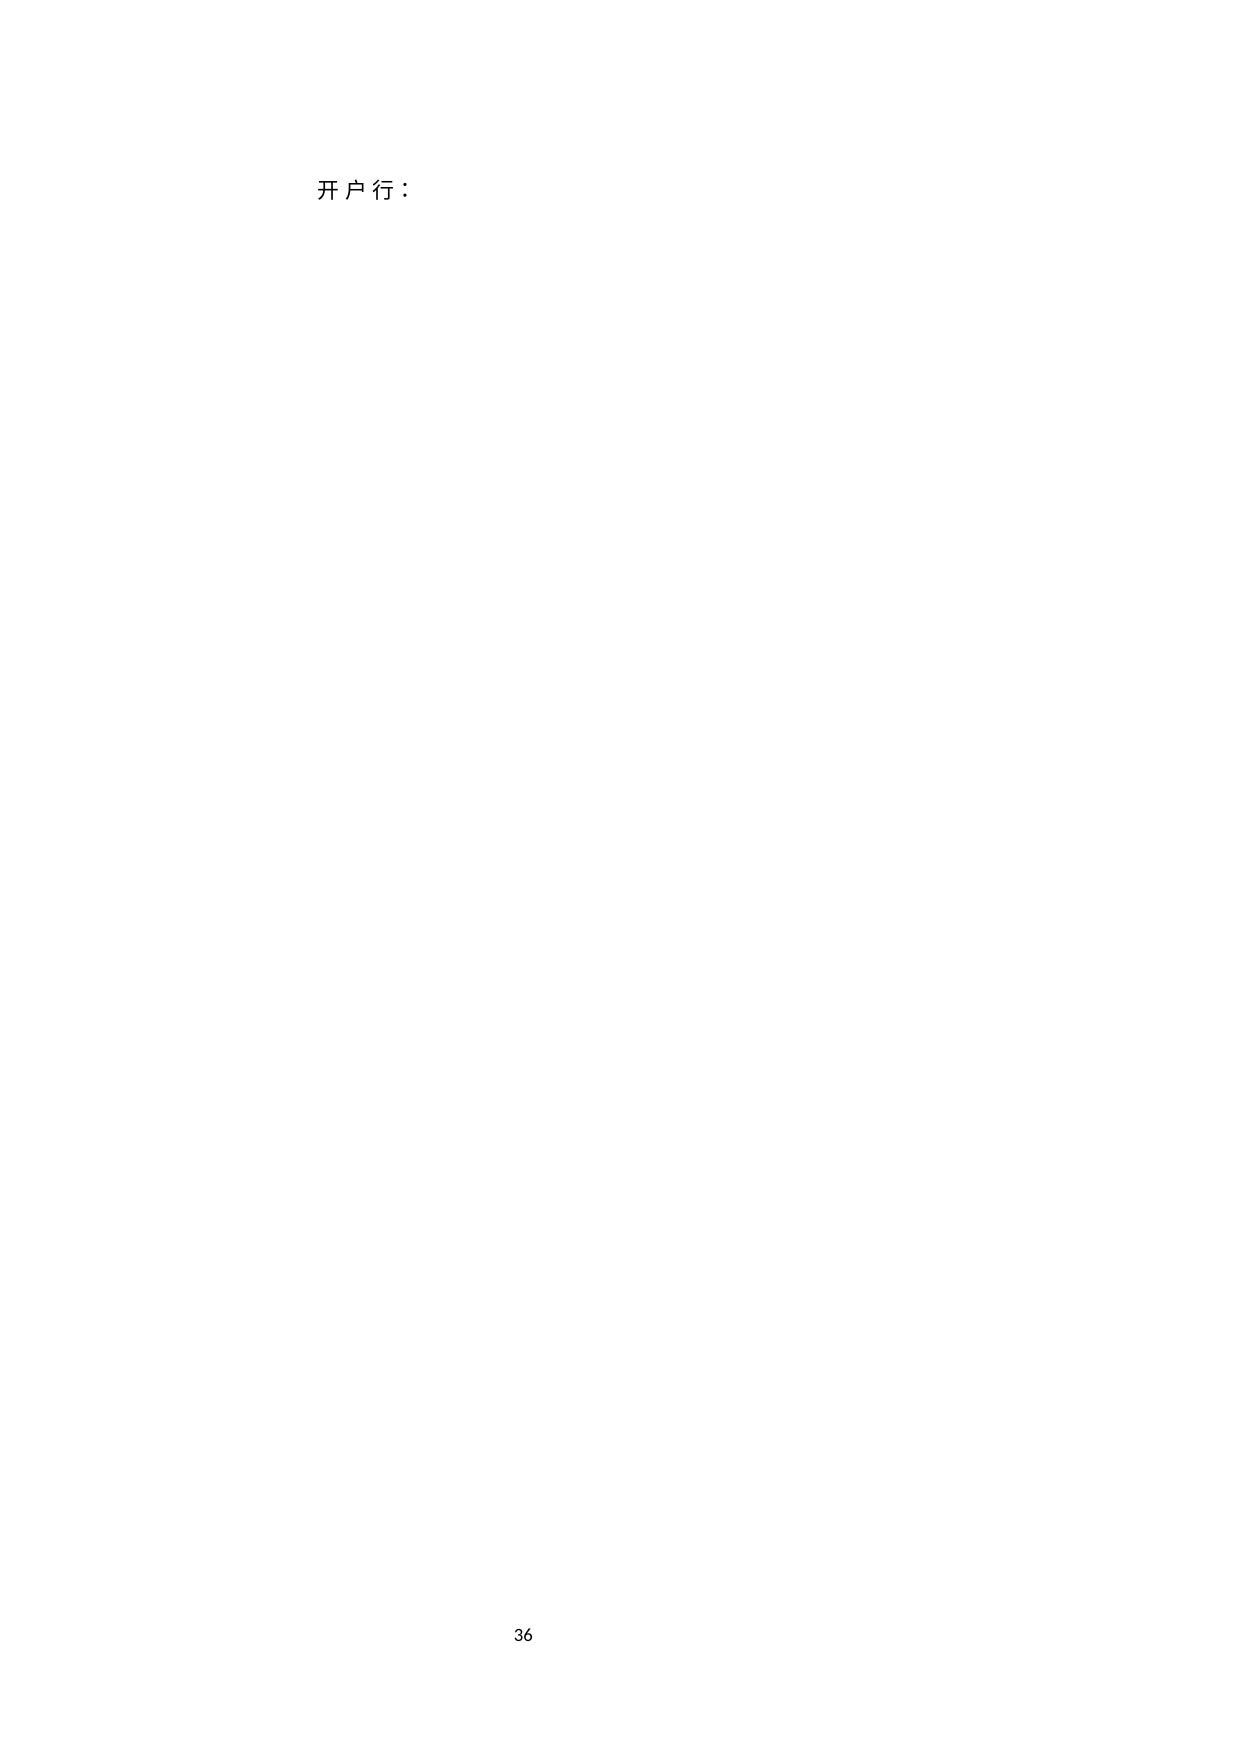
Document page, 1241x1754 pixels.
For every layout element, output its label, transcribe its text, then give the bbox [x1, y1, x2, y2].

text 开 户 行： [112, 150, 1127, 210]
